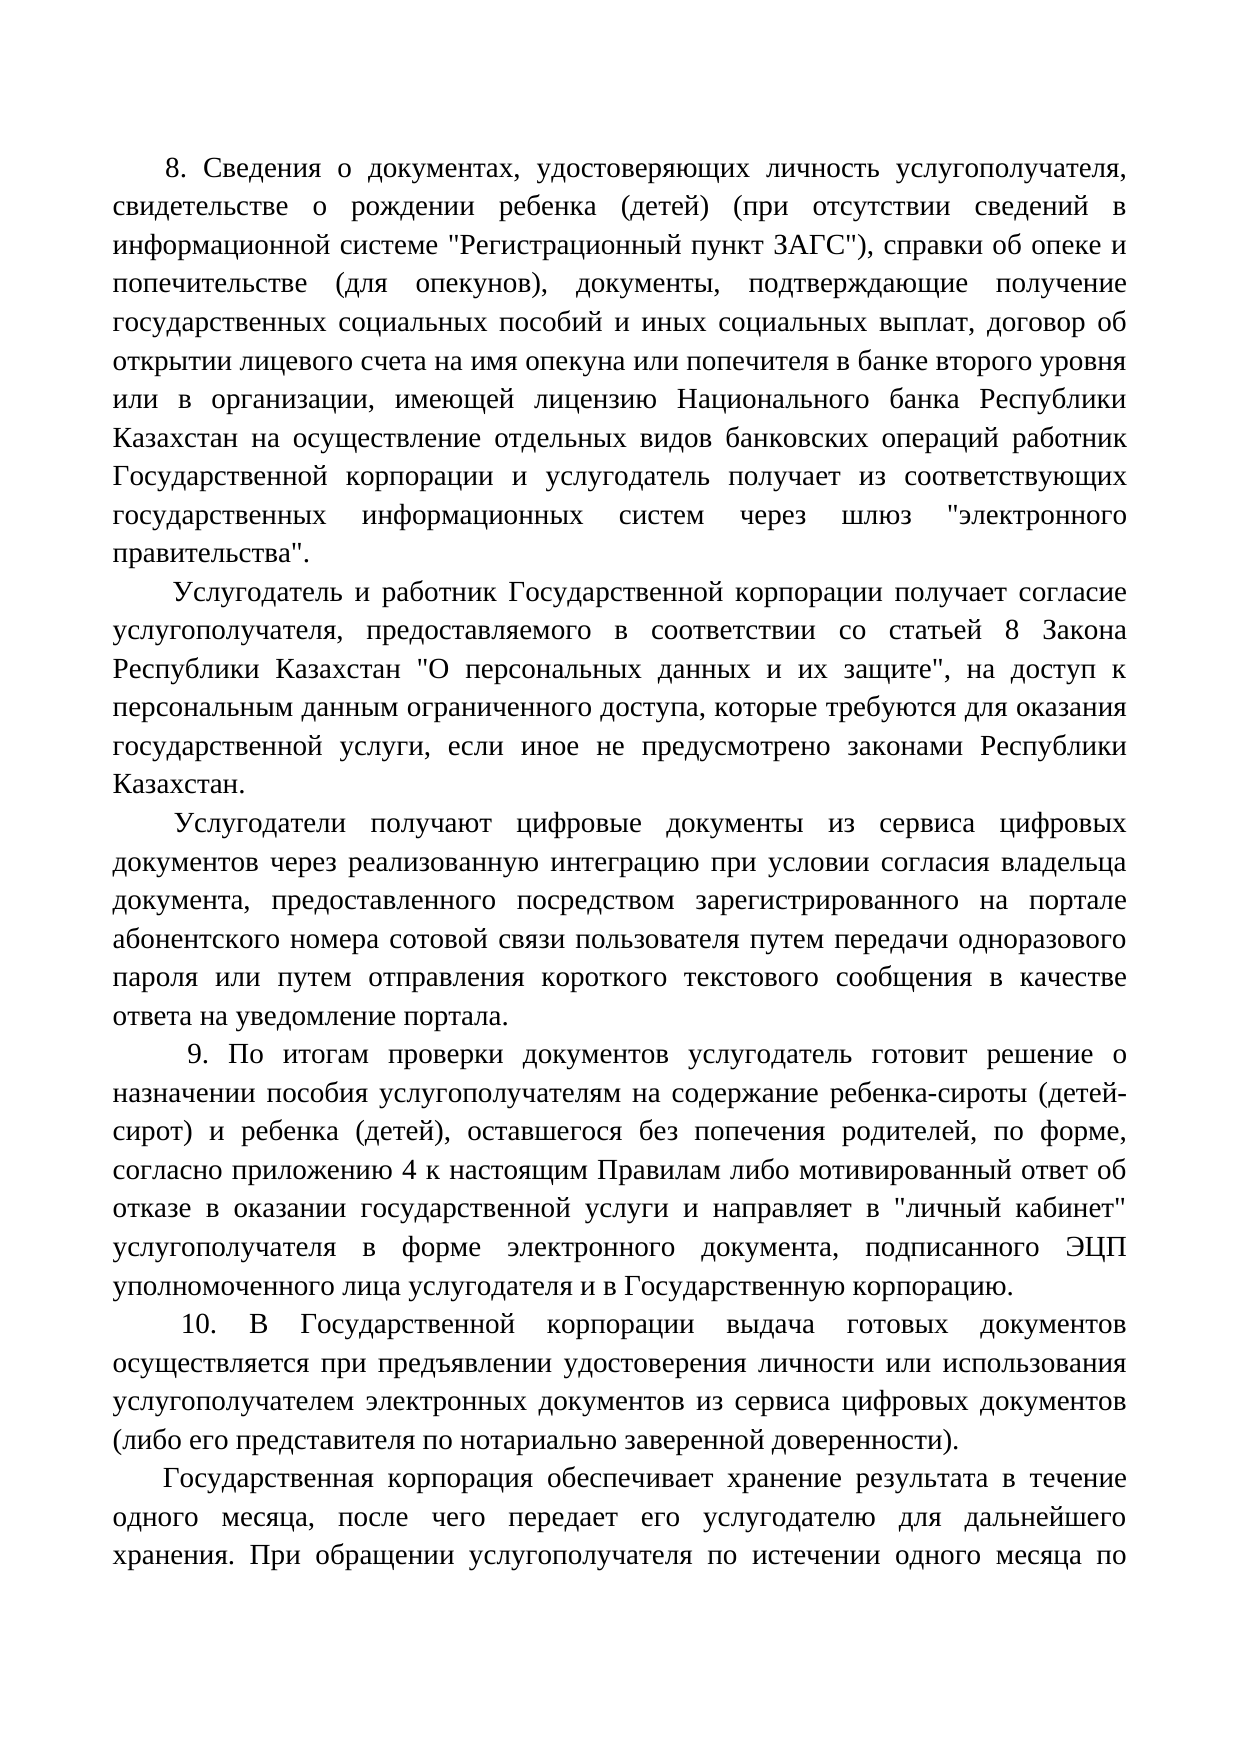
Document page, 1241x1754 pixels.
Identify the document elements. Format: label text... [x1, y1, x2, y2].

text 8. Сведения о документах, удостоверяющих личность услугополучателя, свидетельстве о рождении ребенка (детей) (при отсутствии сведений в информационной системе "Регистрационный пункт ЗАГС"), справки об опеке и попечительстве (для опекунов), документы, подтверждающие получение государственных социальных пособий и иных социальных выплат, договор об открытии лицевого счета на имя опекуна или попечителя в банке второго уровня или в организации, имеющей лицензию Национального банка Республики Казахстан на осуществление отдельных видов банковских операций работник Государственной корпорации и услугодатель получает из соответствующих государственных информационных систем через шлюз "электронного правительства". [112, 150, 1128, 569]
text Услугодатели получают цифровые документы из сервиса цифровых документов через реализованную интеграцию при условии согласия владельца документа, предоставленного посредством зарегистрированного на портале абонентского номера сотовой связи пользователя путем передачи одноразового пароля или путем отправления короткого текстового сообщения в качестве ответа на уведомление портала. [112, 805, 1128, 1031]
text Услугодатель и работник Государственной корпорации получает согласие услугополучателя, предоставляемого в соответствии со статьей 8 Закона Республики Казахстан "О персональных данных и их защите", на доступ к персональным данным ограниченного доступа, которые требуются для оказания государственной услуги, если иное не предусмотрено законами Республики Казахстан. [112, 574, 1128, 800]
text 9. По итогам проверки документов услугодатель готовит решение о назначении пособия услугополучателям на содержание ребенка-сироты (детей-сирот) и ребенка (детей), оставшегося без попечения родителей, по форме, согласно приложению 4 к настоящим Правилам либо мотивированный ответ об отказе в оказании государственной услуги и направляет в "личный кабинет" услугополучателя в форме электронного документа, подписанного ЭЦП уполномоченного лица услугодателя и в Государственную корпорацию. [112, 1036, 1128, 1301]
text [112, 1460, 1128, 1571]
text 10. В Государственной корпорации выдача готовых документов осуществляется при предъявлении удостоверения личности или использования услугополучателем электронных документов из сервиса цифровых документов (либо его представителя по нотариально заверенной доверенности). [112, 1306, 1128, 1455]
